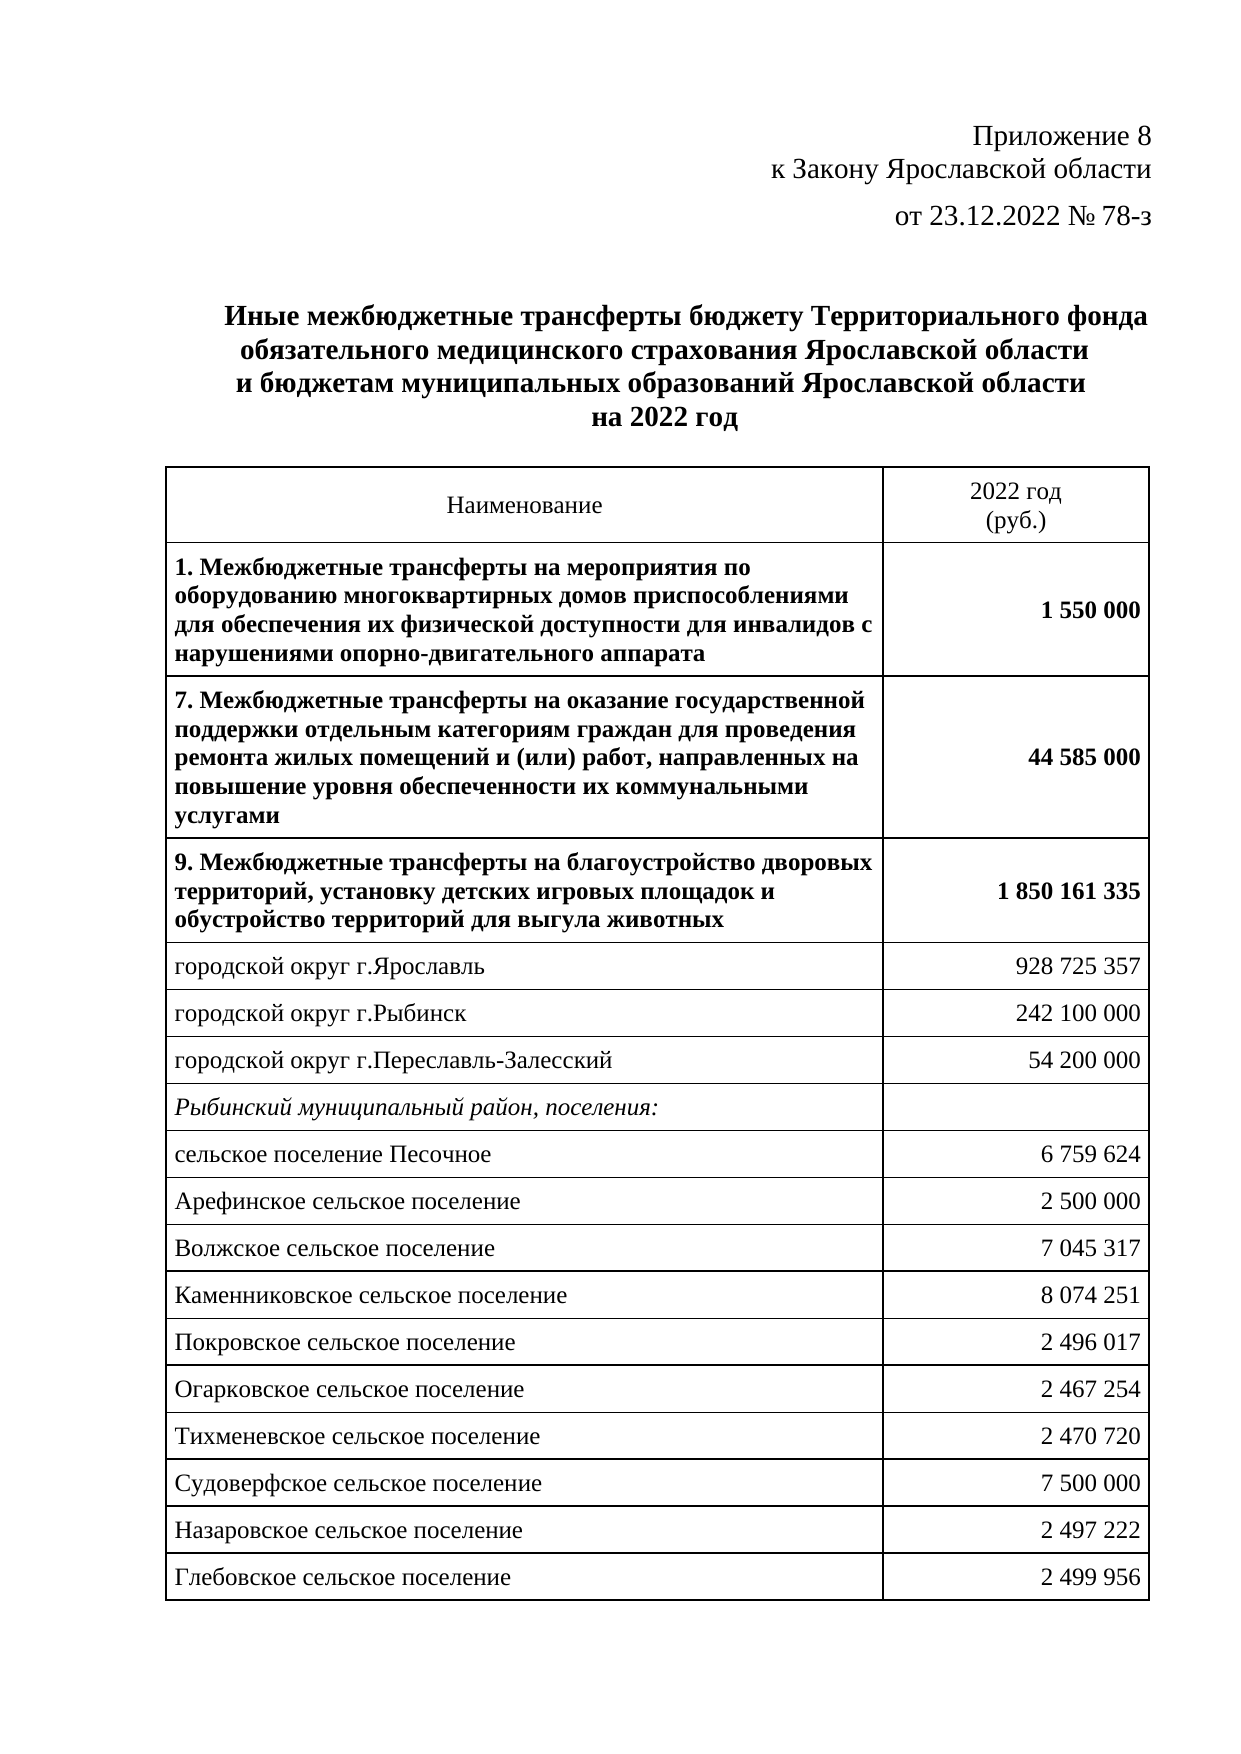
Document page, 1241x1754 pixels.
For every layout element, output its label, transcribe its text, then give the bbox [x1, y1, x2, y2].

text к Закону Ярославской области [177, 152, 1152, 185]
table_cell 2 470 720 [884, 1413, 1148, 1458]
table_cell городской округ г.Переславль-Залесский [167, 1037, 882, 1082]
table_cell 44 585 000 [884, 677, 1148, 837]
table_header [884, 468, 1148, 542]
table_cell [884, 1084, 1148, 1129]
table_cell Глебовское сельское поселение [167, 1554, 882, 1599]
table_cell 2 497 222 [884, 1507, 1148, 1552]
table_cell 9. Межбюджетные трансферты на благоустройство дворовых территорий, установку детских игровых площадок и обустройство территорий для выгула животных [167, 839, 882, 942]
table_cell Рыбинский муниципальный район, поселения: [167, 1084, 882, 1129]
text Приложение 8 [177, 118, 1152, 152]
table_cell 7 500 000 [884, 1460, 1148, 1505]
table_cell 7. Межбюджетные трансферты на оказание государственной поддержки отдельным категориям граждан для проведения ремонта жилых помещений и (или) работ, направленных на повышение уровня обеспеченности их коммунальными услугами [167, 677, 882, 837]
table_cell 2 500 000 [884, 1178, 1148, 1223]
table_cell Судоверфское сельское поселение [167, 1460, 882, 1505]
table_cell 1 850 161 335 [884, 839, 1148, 942]
table_cell Арефинское сельское поселение [167, 1178, 882, 1223]
table_cell 7 045 317 [884, 1225, 1148, 1270]
table_cell 242 100 000 [884, 990, 1148, 1036]
table_cell 6 759 624 [884, 1131, 1148, 1176]
table_cell Огарковское сельское поселение [167, 1366, 882, 1411]
table_cell 1 550 000 [884, 543, 1148, 675]
table_header [167, 468, 882, 542]
table_cell 2 499 956 [884, 1554, 1148, 1599]
table_cell 2 496 017 [884, 1319, 1148, 1364]
table_cell 54 200 000 [884, 1037, 1148, 1082]
table_cell 928 725 357 [884, 943, 1148, 988]
table_cell городской округ г.Ярославль [167, 943, 882, 988]
table_cell 8 074 251 [884, 1272, 1148, 1317]
table_cell городской округ г.Рыбинск [167, 990, 882, 1036]
table_cell Волжское сельское поселение [167, 1225, 882, 1270]
table_cell 2 467 254 [884, 1366, 1148, 1411]
table_cell Назаровское сельское поселение [167, 1507, 882, 1552]
table_cell Покровское сельское поселение [167, 1319, 882, 1364]
table_cell сельское поселение Песочное [167, 1131, 882, 1176]
table_cell Каменниковское сельское поселение [167, 1272, 882, 1317]
table_cell Тихменевское сельское поселение [167, 1413, 882, 1458]
text Иные межбюджетные трансферты бюджету Территориального фонда обязательного медицинского страхования Ярославской области и бюджетам муниципальных образований Ярославской области на 2022 год [177, 298, 1152, 432]
table_cell 1. Межбюджетные трансферты на мероприятия по оборудованию многоквартирных домов приспособлениями для обеспечения их физической доступности для инвалидов с нарушениями опорно-двигательного аппарата [167, 543, 882, 675]
text от 23.12.2022 № 78-з [635, 198, 1152, 231]
